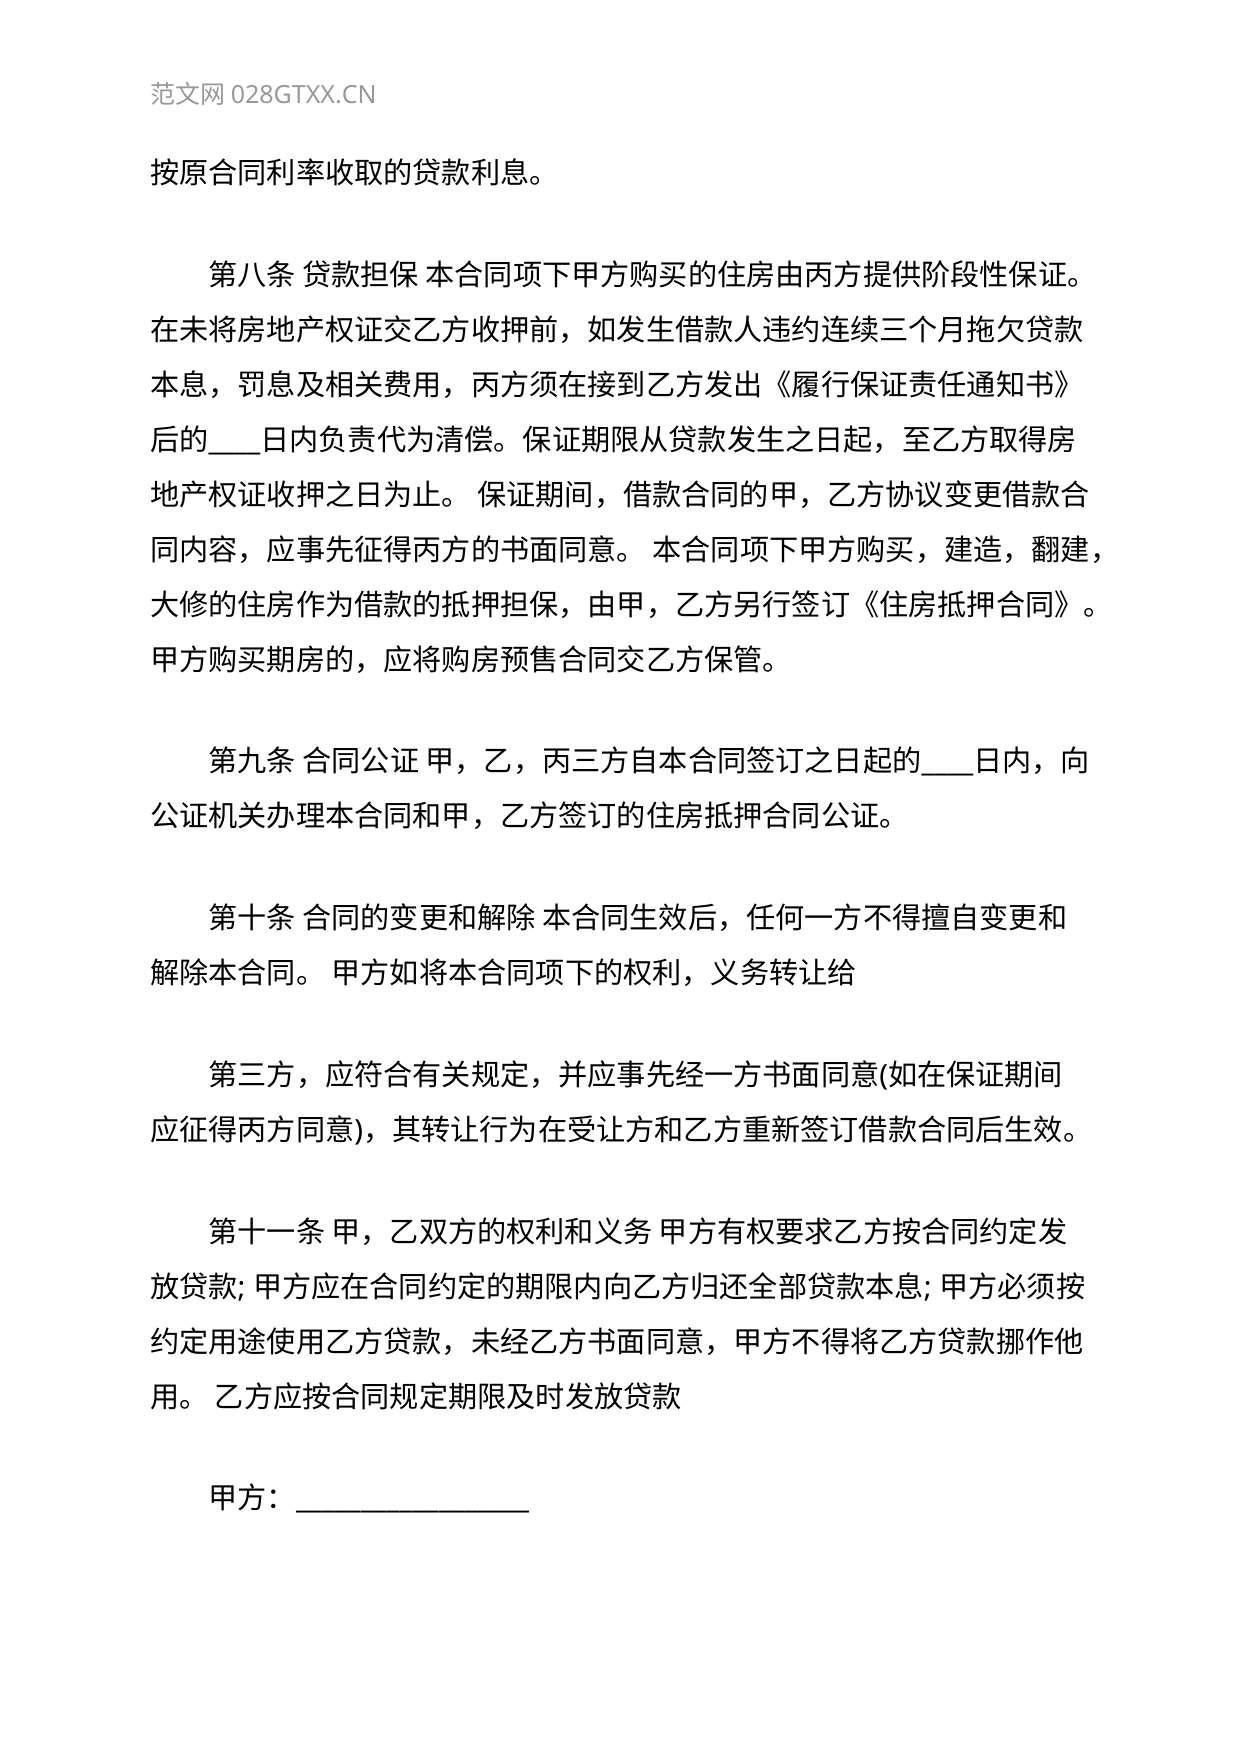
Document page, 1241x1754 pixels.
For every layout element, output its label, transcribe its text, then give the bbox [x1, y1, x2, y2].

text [150, 150, 1090, 192]
text 第八条 贷款担保 本合同项下甲方购买的住房由丙方提供阶段性保证。在未将房地产权证交乙方收押前，如发生借款人违约连续三个月拖欠贷款本息，罚息及相关费用，丙方须在接到乙方发出《履行保证责任通知书》后的____日内负责代为清偿。保证期限从贷款发生之日起，至乙方取得房地产权证收押之日为止。 保证期间，借款合同的甲，乙方协议变更借款合同内容，应事先征得丙方的书面同意。 本合同项下甲方购买，建造，翻建，大修的住房作为借款的抵押担保，由甲，乙方另行签订《住房抵押合同》。甲方购买期房的，应将购房预售合同交乙方保管。 [150, 252, 1090, 678]
text 第十一条 甲，乙双方的权利和义务 甲方有权要求乙方按合同约定发放贷款; 甲方应在合同约定的期限内向乙方归还全部贷款本息; 甲方必须按约定用途使用乙方贷款，未经乙方书面同意，甲方不得将乙方贷款挪作他用。 乙方应按合同规定期限及时发放贷款 [150, 1208, 1090, 1415]
text 第九条 合同公证 甲，乙，丙三方自本合同签订之日起的____日内，向公证机关办理本合同和甲，乙方签订的住房抵押合同公证。 [150, 738, 1090, 835]
text 第三方，应符合有关规定，并应事先经一方书面同意(如在保证期间应征得丙方同意)，其转让行为在受让方和乙方重新签订借款合同后生效。 [150, 1051, 1090, 1149]
text 甲方：__________________ [150, 1475, 1090, 1517]
text 第十条 合同的变更和解除 本合同生效后，任何一方不得擅自变更和解除本合同。 甲方如将本合同项下的权利，义务转让给 [150, 895, 1090, 992]
